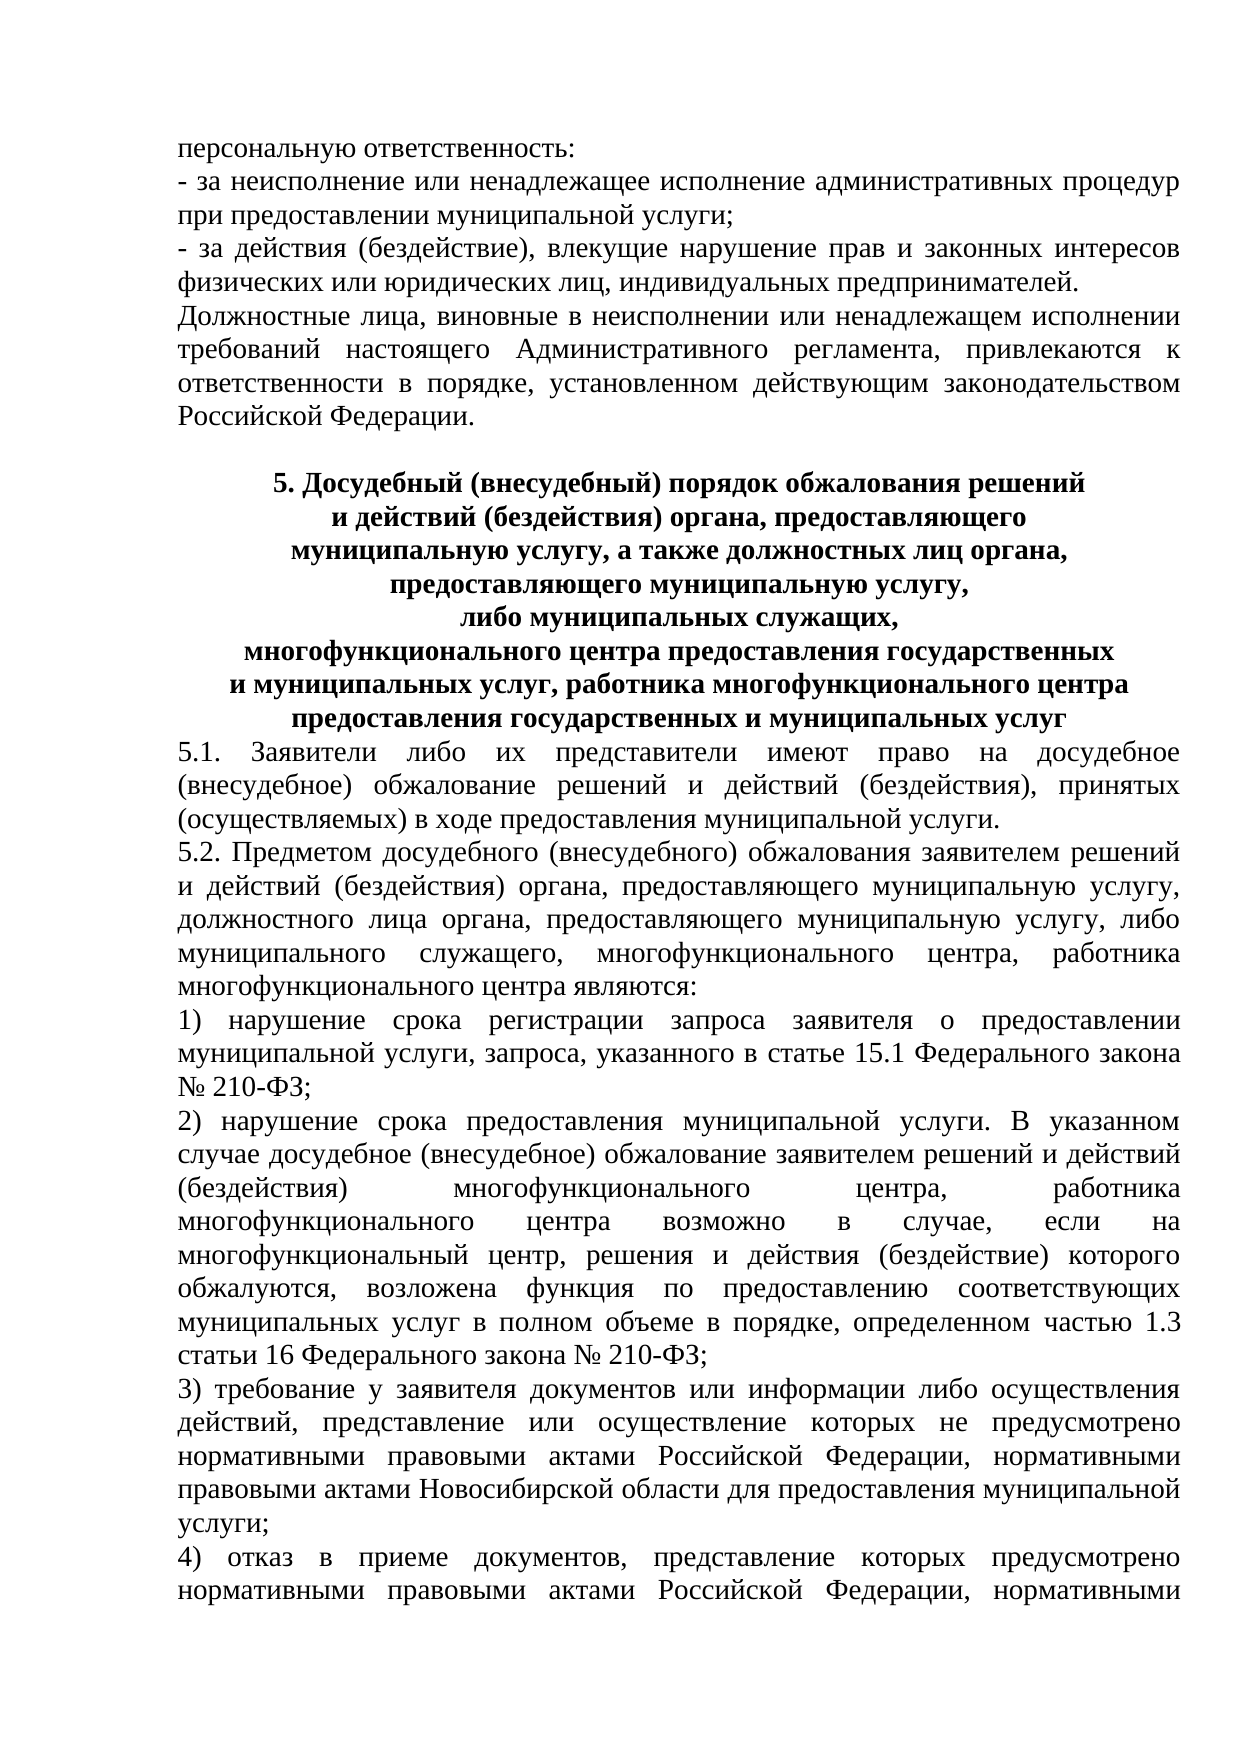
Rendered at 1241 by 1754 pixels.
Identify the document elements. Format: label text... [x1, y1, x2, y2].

text многофункционального центра предоставления государственных [177, 633, 1181, 667]
text - за действия (бездействие), влекущие нарушение прав и законных интересов физических или юридических лиц, индивидуальных предпринимателей. [177, 231, 1181, 298]
text либо муниципальных служащих, [177, 599, 1181, 633]
text муниципальную услугу, а также должностных лиц органа, [177, 532, 1181, 566]
text предоставления государственных и муниципальных услуг [177, 700, 1181, 734]
text 5. Досудебный (внесудебный) порядок обжалования решений [177, 465, 1181, 499]
text 1) нарушение срока регистрации запроса заявителя о предоставлении муниципальной услуги, запроса, указанного в статье 15.1 Федерального закона № 210-ФЗ; [177, 1002, 1181, 1103]
text и действий (бездействия) органа, предоставляющего [177, 499, 1181, 532]
text 5.1. Заявители либо их представители имеют право на досудебное (внесудебное) обжалование решений и действий (бездействия), принятых (осуществляемых) в ходе предоставления муниципальной услуги. [177, 734, 1181, 834]
text 3) требование у заявителя документов или информации либо осуществления действий, представление или осуществление которых не предусмотрено нормативными правовыми актами Российской Федерации, нормативными правовыми актами Новосибирской области для предоставления муниципальной услуги; [177, 1371, 1181, 1539]
text 5.2. Предметом досудебного (внесудебного) обжалования заявителем решений и действий (бездействия) органа, предоставляющего муниципальную услугу, должностного лица органа, предоставляющего муниципальную услугу, либо муниципального служащего, многофункционального центра, работника многофункционального центра являются: [177, 834, 1181, 1002]
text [177, 1539, 1181, 1606]
text и муниципальных услуг, работника многофункционального центра [177, 667, 1181, 700]
text 2) нарушение срока предоставления муниципальной услуги. В указанном случае досудебное (внесудебное) обжалование заявителем решений и действий (бездействия) многофункционального центра, работника многофункционального центра возможно в случае, если на многофункциональный центр, решения и действия (бездействие) которого обжалуются, возложена функция по предоставлению соответствующих муниципальных услуг в полном объеме в порядке, определенном частью 1.3 статьи 16 Федерального закона № 210-ФЗ; [177, 1103, 1181, 1371]
text Должностные лица, виновные в неисполнении или ненадлежащем исполнении требований настоящего Административного регламента, привлекаются к ответственности в порядке, установленном действующим законодательством Российской Федерации. [177, 298, 1181, 432]
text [177, 130, 1181, 163]
text - за неисполнение или ненадлежащее исполнение административных процедур при предоставлении муниципальной услуги; [177, 163, 1181, 231]
text предоставляющего муниципальную услугу, [177, 566, 1181, 599]
